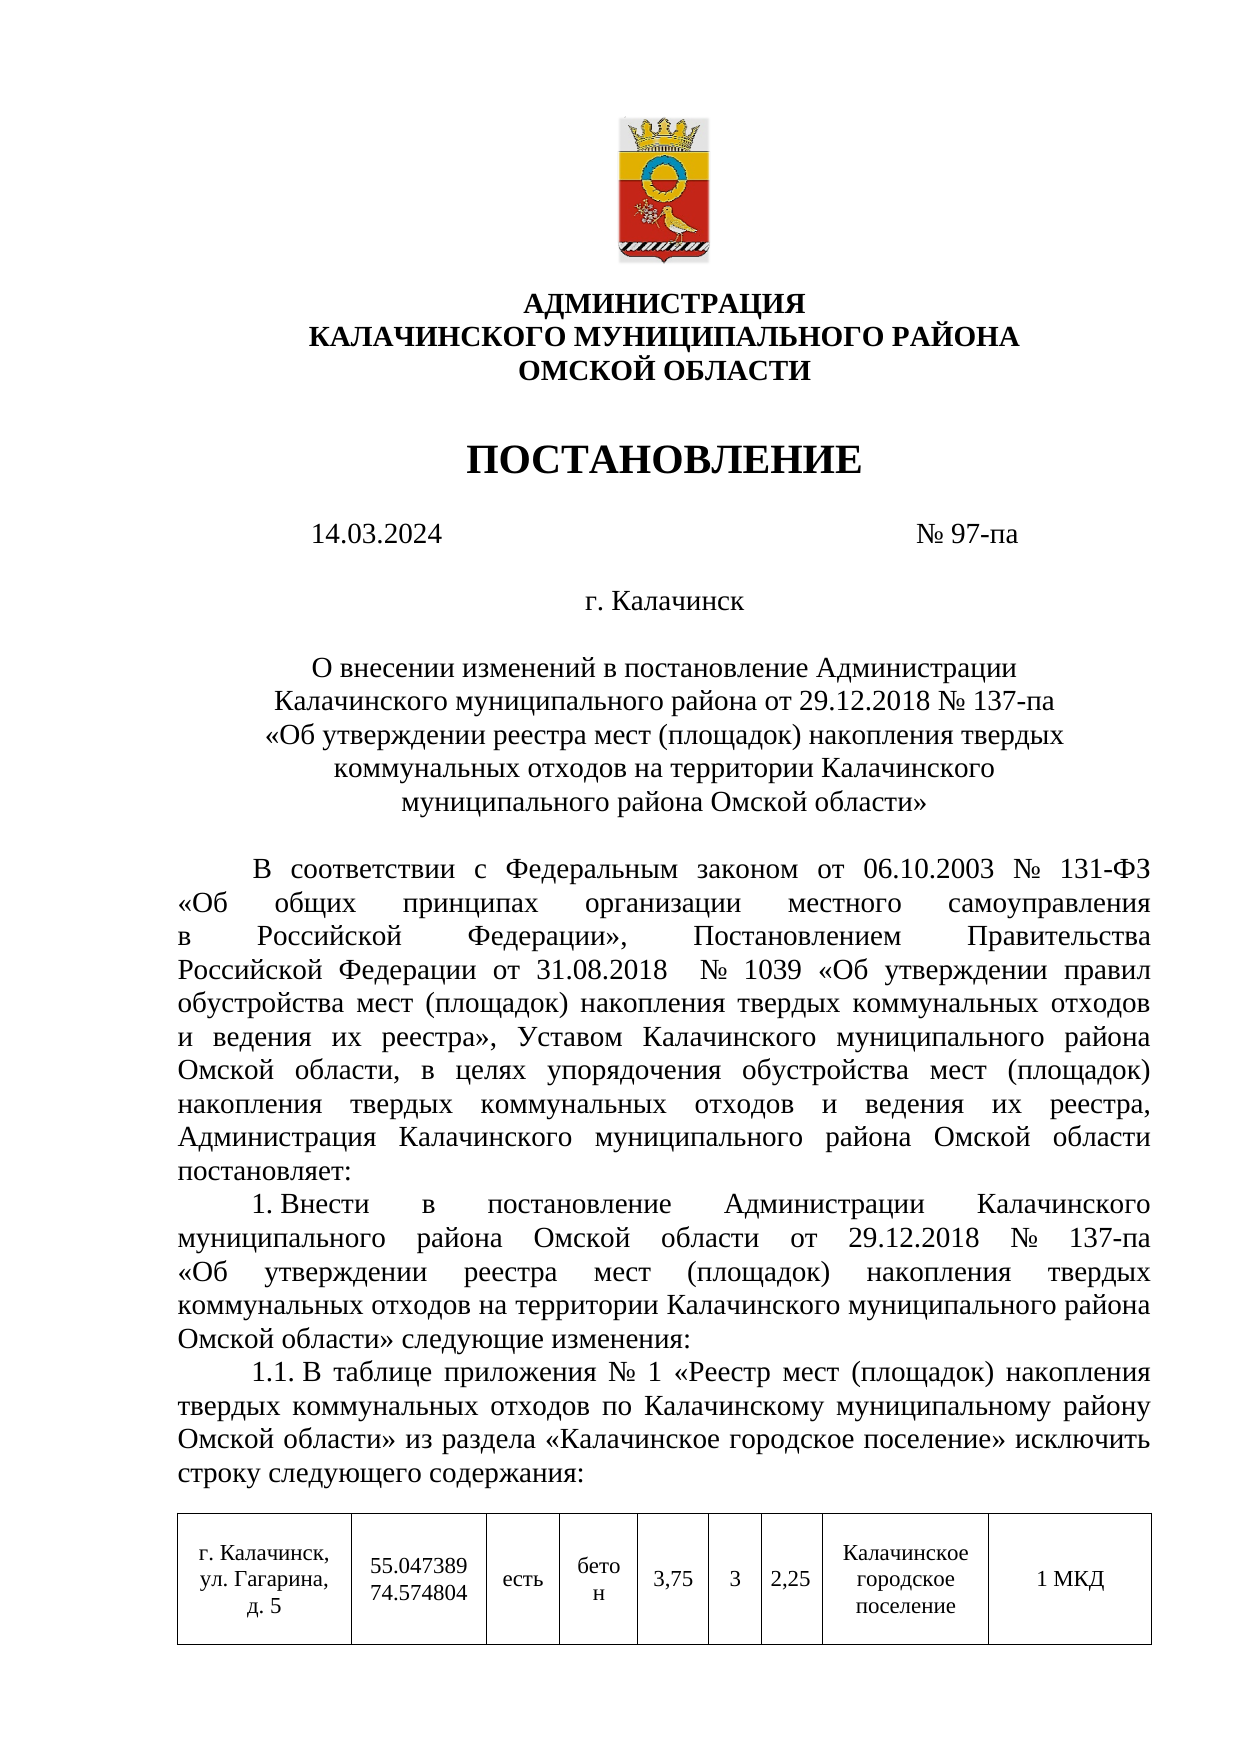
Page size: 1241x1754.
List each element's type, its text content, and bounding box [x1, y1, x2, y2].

text КАЛАЧИНСКОГО МУНИЦИПАЛЬНОГО РАЙОНА [177, 319, 1152, 353]
text О внесении изменений в постановление Администрации [177, 650, 1152, 683]
table_header 2,25 [762, 1514, 822, 1644]
text г. Калачинск [177, 583, 1152, 616]
table_header бетон [560, 1514, 637, 1644]
list В таблице приложения № 1 «Реестр мест (площадок) накопления твердых коммунальных отходов по Калачинскому муниципальному району Омской области» из раздела «Калачинское городское поселение» исключить строку следующего содержания: [177, 1354, 1152, 1488]
text АДМИНИСТРАЦИЯ [177, 286, 1152, 319]
text ОМСКОЙ ОБЛАСТИ [177, 353, 1152, 386]
text муниципального района Омской области» [177, 784, 1152, 818]
text Калачинского муниципального района от 29.12.2018 № 137-па [177, 683, 1152, 717]
table_header 55.047389 74.574804 [352, 1514, 486, 1644]
text «Об утверждении реестра мест (площадок) накопления твердых коммунальных отходов на территории Калачинского [177, 717, 1152, 784]
text ПОСТАНОВЛЕНИЕ [177, 434, 1152, 482]
table_header 1 МКД [989, 1514, 1151, 1644]
table_header 3 [709, 1514, 761, 1644]
picture [621, 120, 707, 261]
list Внести в постановление Администрации Калачинского муниципального района Омской области от 29.12.2018 № 137-па «Об утверждении реестра мест (площадок) накопления твердых коммунальных отходов на территории Калачинского муниципального района Омской области» следующие изменения: [177, 1187, 1152, 1354]
table_header г. Калачинск, ул. Гагарина, д. 5 [178, 1514, 351, 1644]
text 14.03.2024 № 97-па [177, 516, 1152, 549]
table_header Калачинское городское поселение [823, 1514, 988, 1644]
table_header 3,75 [638, 1514, 708, 1644]
table_header есть [487, 1514, 559, 1644]
text В соответствии с Федеральным законом от 06.10.2003 № 131-ФЗ «Об общих принципах организации местного самоуправления в Российской Федерации», Постановлением Правительства Российской Федерации от 31.08.2018 № 1039 «Об утверждении правил обустройства мест (площадок) накопления твердых коммунальных отходов и ведения их реестра», Уставом Калачинского муниципального района Омской области, в целях упорядочения обустройства мест (площадок) накопления твердых коммунальных отходов и ведения их реестра, Администрация Калачинского муниципального района Омской области постановляет: [177, 851, 1152, 1187]
